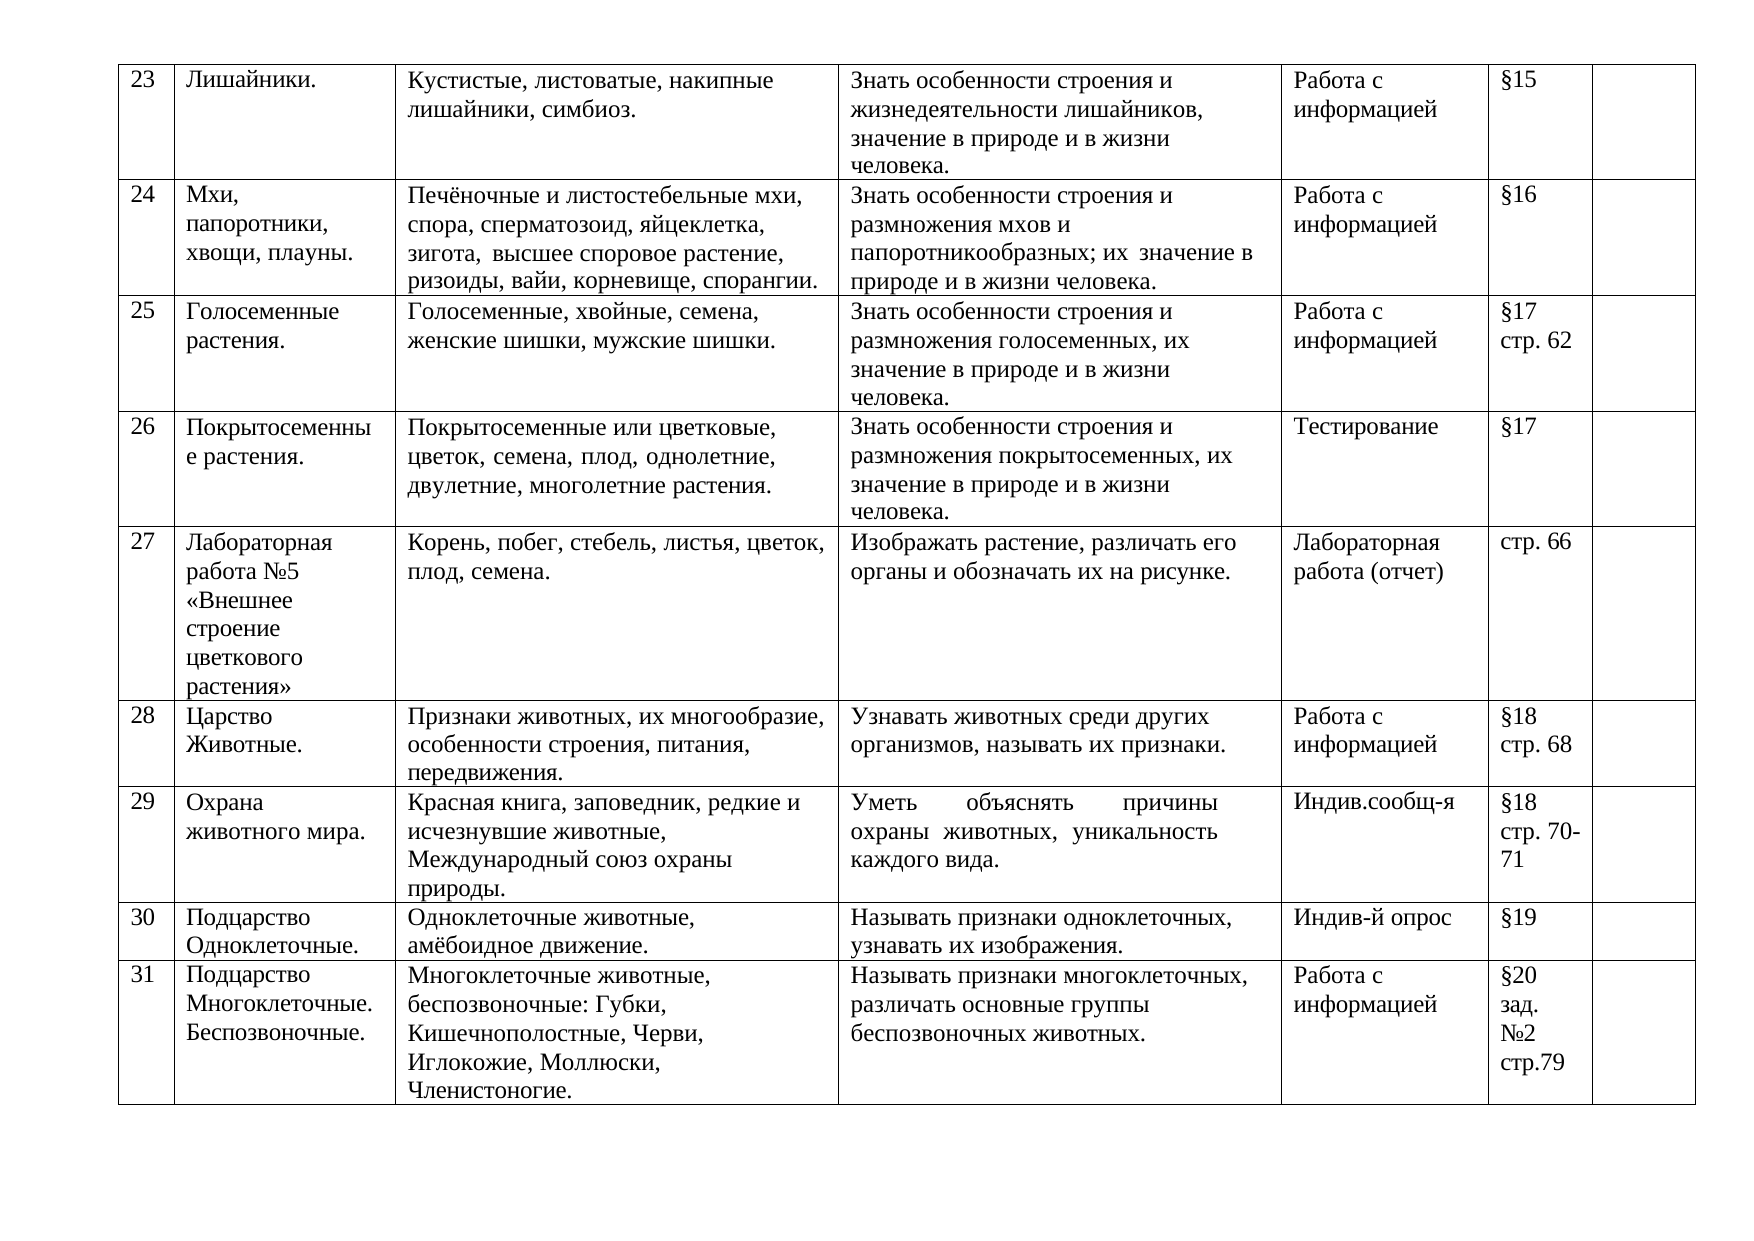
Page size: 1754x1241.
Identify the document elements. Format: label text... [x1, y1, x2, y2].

table_cell [1593, 296, 1695, 411]
table_cell 27 [119, 527, 174, 700]
table_header Лишайники. [175, 65, 395, 179]
table_cell [1593, 701, 1695, 786]
table_cell [1593, 961, 1695, 1104]
table_cell Знать особенности строения и размножения покрытосеменных, их значение в природе и в жизни человека. [839, 412, 1281, 526]
table_cell Лабораторная работа №5 «Внешнее строение цветкового растения» [175, 527, 395, 700]
table_cell Уметь объяснять причины охраны животных, уникальность каждого вида. [839, 787, 1281, 902]
table_cell Работа с информацией [1282, 961, 1488, 1104]
table_cell Лабораторная работа (отчет) [1282, 527, 1488, 700]
table_cell 25 [119, 296, 174, 411]
table_cell Многоклеточные животные, беспозвоночные: Губки, Кишечнополостные, Черви, Иглокожие, Моллюски, Членистоногие. [396, 961, 838, 1104]
table_cell Узнавать животных среди других организмов, называть их признаки. [839, 701, 1281, 786]
table_cell Царство Животные. [175, 701, 395, 786]
table_cell [1593, 412, 1695, 526]
table_cell Мхи, папоротники, хвощи, плауны. [175, 180, 395, 295]
table_cell Охрана животного мира. [175, 787, 395, 902]
table_cell §17 [1489, 412, 1592, 526]
table_cell Печёночные и листостебельные мхи, спора, сперматозоид, яйцеклетка, зигота, высшее споровое растение, ризоиды, вайи, корневище, спорангии. [396, 180, 838, 295]
table_cell §20 зад. №2 стр.79 [1489, 961, 1592, 1104]
table_cell Подцарство Многоклеточные. Беспозвоночные. [175, 961, 395, 1104]
table_cell Признаки животных, их многообразие, особенности строения, питания, передвижения. [396, 701, 838, 786]
table_cell Работа с информацией [1282, 180, 1488, 295]
table_cell §18 стр. 68 [1489, 701, 1592, 786]
table_cell Изображать растение, различать его органы и обозначать их на рисунке. [839, 527, 1281, 700]
table_cell Знать особенности строения и размножения голосеменных, их значение в природе и в жизни человека. [839, 296, 1281, 411]
table_cell Называть признаки одноклеточных, узнавать их изображения. [839, 903, 1281, 959]
table_cell §18 стр. 70- 71 [1489, 787, 1592, 902]
table_cell Называть признаки многоклеточных, различать основные группы беспозвоночных животных. [839, 961, 1281, 1104]
table_cell Работа с информацией [1282, 701, 1488, 786]
table_cell 30 [119, 903, 174, 959]
table_header Знать особенности строения и жизнедеятельности лишайников, значение в природе и в жизни человека. [839, 65, 1281, 179]
table_cell стр. 66 [1489, 527, 1592, 700]
table_cell §16 [1489, 180, 1592, 295]
table_cell Голосеменные, хвойные, семена, женские шишки, мужские шишки. [396, 296, 838, 411]
table_cell §17 стр. 62 [1489, 296, 1592, 411]
table_cell 24 [119, 180, 174, 295]
table_header 23 [119, 65, 174, 179]
table_header Работа с информацией [1282, 65, 1488, 179]
table_cell Подцарство Одноклеточные. [175, 903, 395, 959]
table_cell Корень, побег, стебель, листья, цветок, плод, семена. [396, 527, 838, 700]
table_cell Индив-й опрос [1282, 903, 1488, 959]
table_cell [1593, 787, 1695, 902]
table_cell 29 [119, 787, 174, 902]
table_cell Одноклеточные животные, амёбоидное движение. [396, 903, 838, 959]
table_cell §19 [1489, 903, 1592, 959]
table_header Кустистые, листоватые, накипные лишайники, симбиоз. [396, 65, 838, 179]
table_header §15 [1489, 65, 1592, 179]
table_cell 26 [119, 412, 174, 526]
table_cell [1593, 903, 1695, 959]
table_cell [1593, 527, 1695, 700]
table_cell Покрытосеменные или цветковые, цветок, семена, плод, однолетние, двулетние, многолетние растения. [396, 412, 838, 526]
table_cell 28 [119, 701, 174, 786]
table_cell Тестирование [1282, 412, 1488, 526]
table_cell [1593, 180, 1695, 295]
table_cell Знать особенности строения и размножения мхов и папоротникообразных; их значение в природе и в жизни человека. [839, 180, 1281, 295]
table_cell 31 [119, 961, 174, 1104]
table_header [1593, 65, 1695, 179]
table_cell Работа с информацией [1282, 296, 1488, 411]
table_cell Красная книга, заповедник, редкие и исчезнувшие животные, Международный союз охраны природы. [396, 787, 838, 902]
table_cell Индив.сообщ-я [1282, 787, 1488, 902]
table_cell Голосеменные растения. [175, 296, 395, 411]
table_cell Покрытосеменны е растения. [175, 412, 395, 526]
